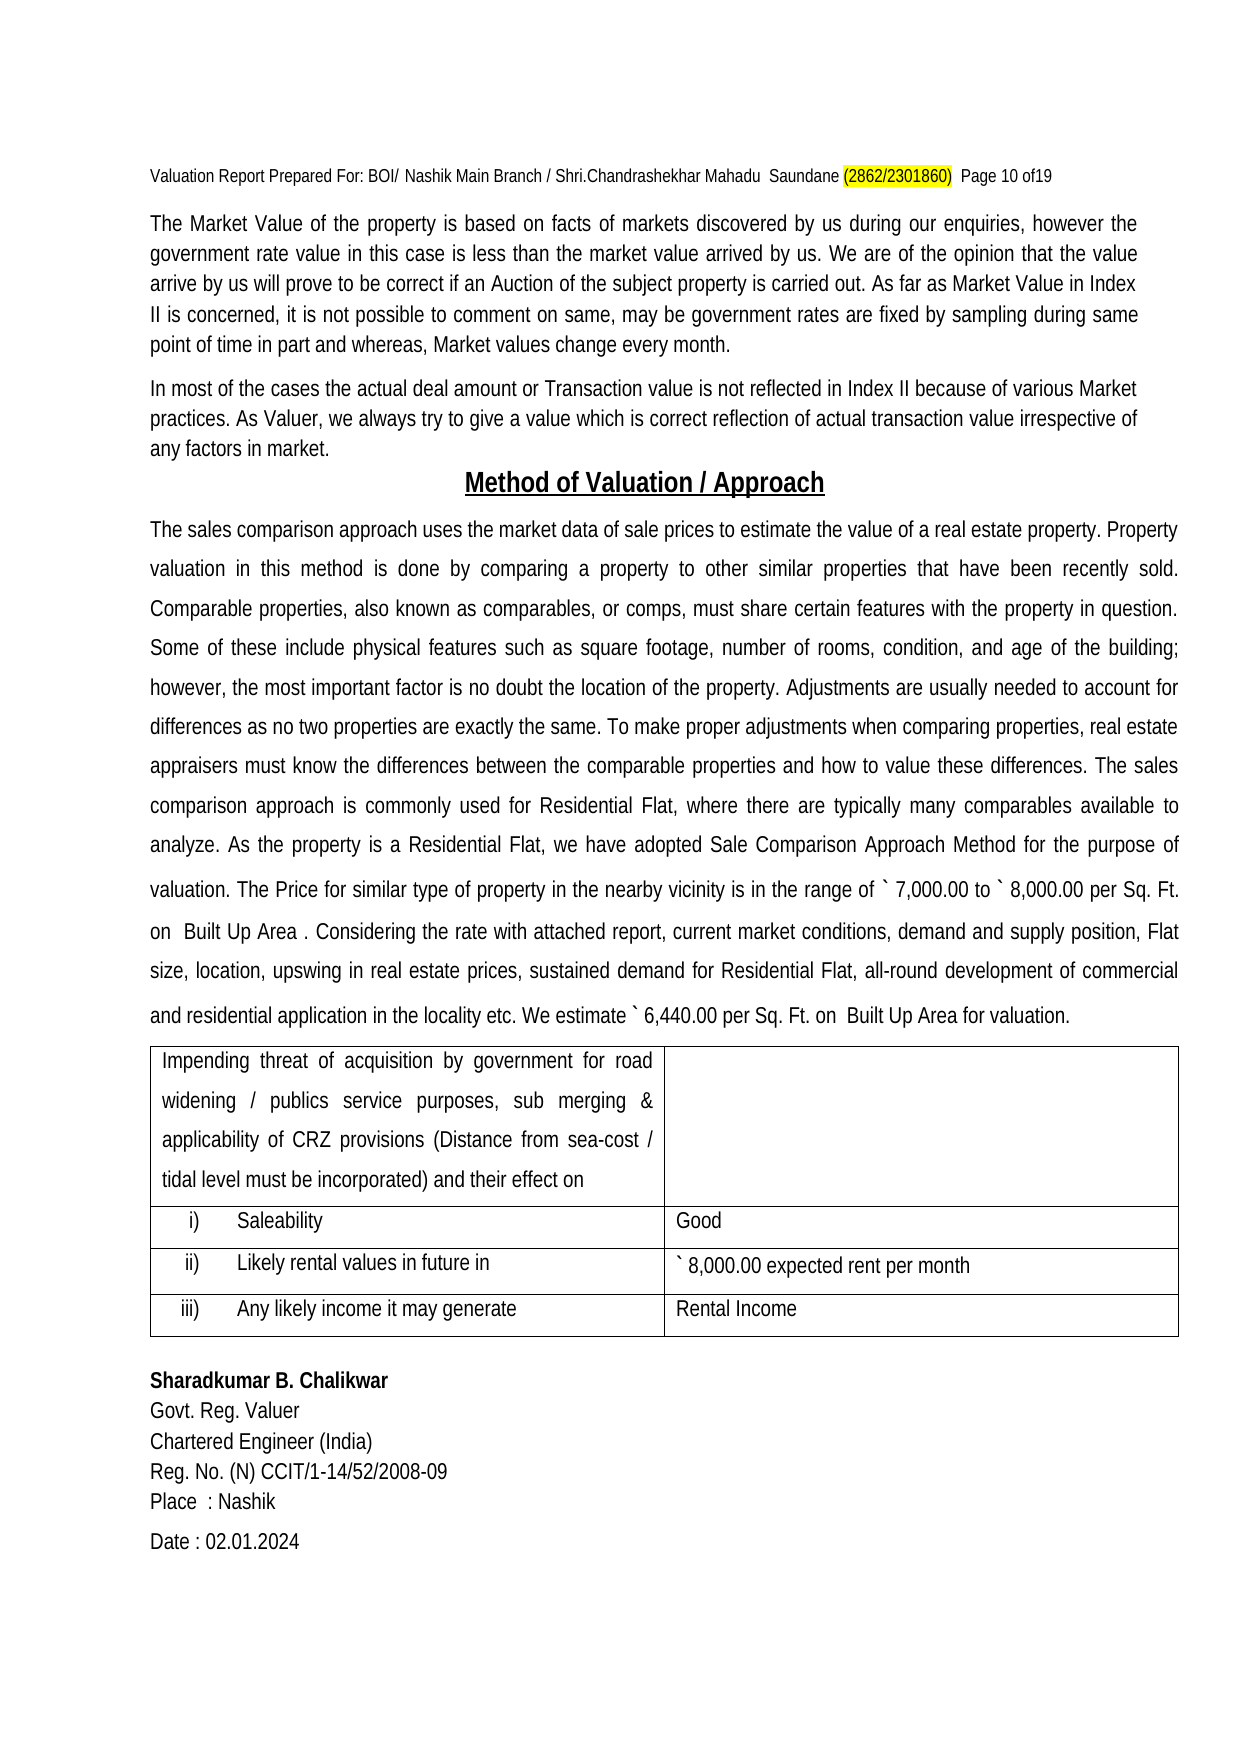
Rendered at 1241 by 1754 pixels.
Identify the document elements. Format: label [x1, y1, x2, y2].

table_header [139, 210, 1191, 1580]
